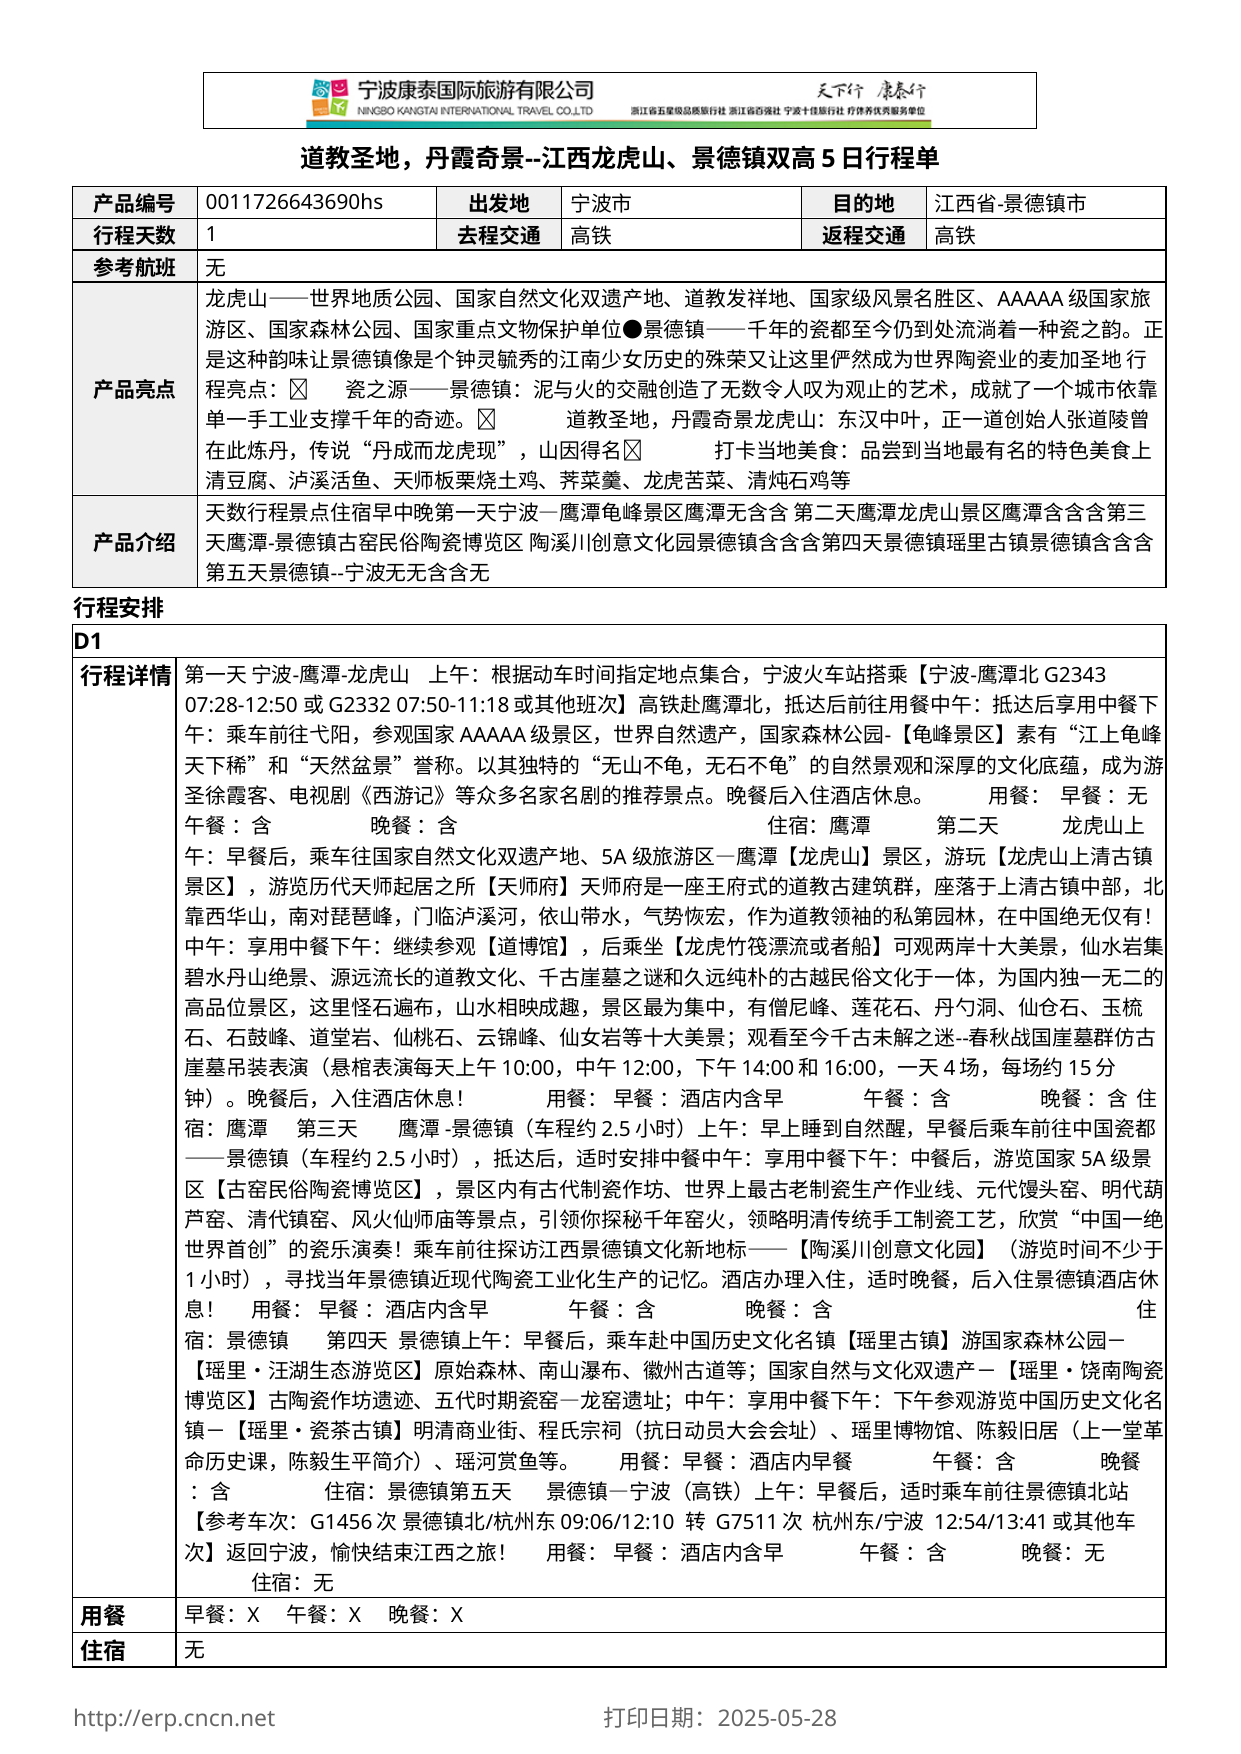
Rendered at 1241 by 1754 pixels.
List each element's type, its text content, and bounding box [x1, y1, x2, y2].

table_cell 1 [198, 219, 436, 249]
table_cell 行程详情 [73, 658, 175, 1597]
table_cell 返程交通 [802, 219, 926, 249]
table_cell 第一天 [177, 658, 1165, 1597]
text 行程安排 [73, 589, 1167, 623]
table_cell 产品介绍 [73, 496, 197, 587]
table_cell 去程交通 [437, 219, 561, 249]
table_cell 住宿 [73, 1633, 175, 1666]
table_cell 早餐：X 午餐：X 晚餐：X [177, 1598, 1165, 1631]
table_cell 高铁 [562, 219, 801, 249]
picture [204, 73, 1036, 128]
table_header 宁波市 [562, 187, 801, 217]
table_cell 参考航班 [73, 251, 197, 281]
table_header 出发地 [437, 187, 561, 217]
table_cell 行程天数 [73, 219, 197, 249]
table_header D1 [73, 625, 1165, 657]
table_header 0011726643690hs [198, 187, 436, 217]
text 道教圣地，丹霞奇景--江西龙虎山、景德镇双高5日行程单 [73, 139, 1167, 175]
table_cell 龙虎山——世界地质公园、国家自然文化双遗产地、道教发祥地、国家级风景名胜区、AAAAA级国家旅游区、国家森林公园、国家重点文物保护单位 [198, 283, 1165, 494]
table_cell 高铁 [927, 219, 1165, 249]
table_cell 无 [198, 251, 1165, 281]
table_cell 产品亮点 [73, 283, 197, 494]
table_cell 用餐 [73, 1598, 175, 1631]
table_cell 天数 [198, 496, 1165, 587]
table_header 产品编号 [73, 187, 197, 217]
table_header 江西省-景德镇市 [927, 187, 1165, 217]
table_cell 无 [177, 1633, 1165, 1666]
table_header 目的地 [802, 187, 926, 217]
